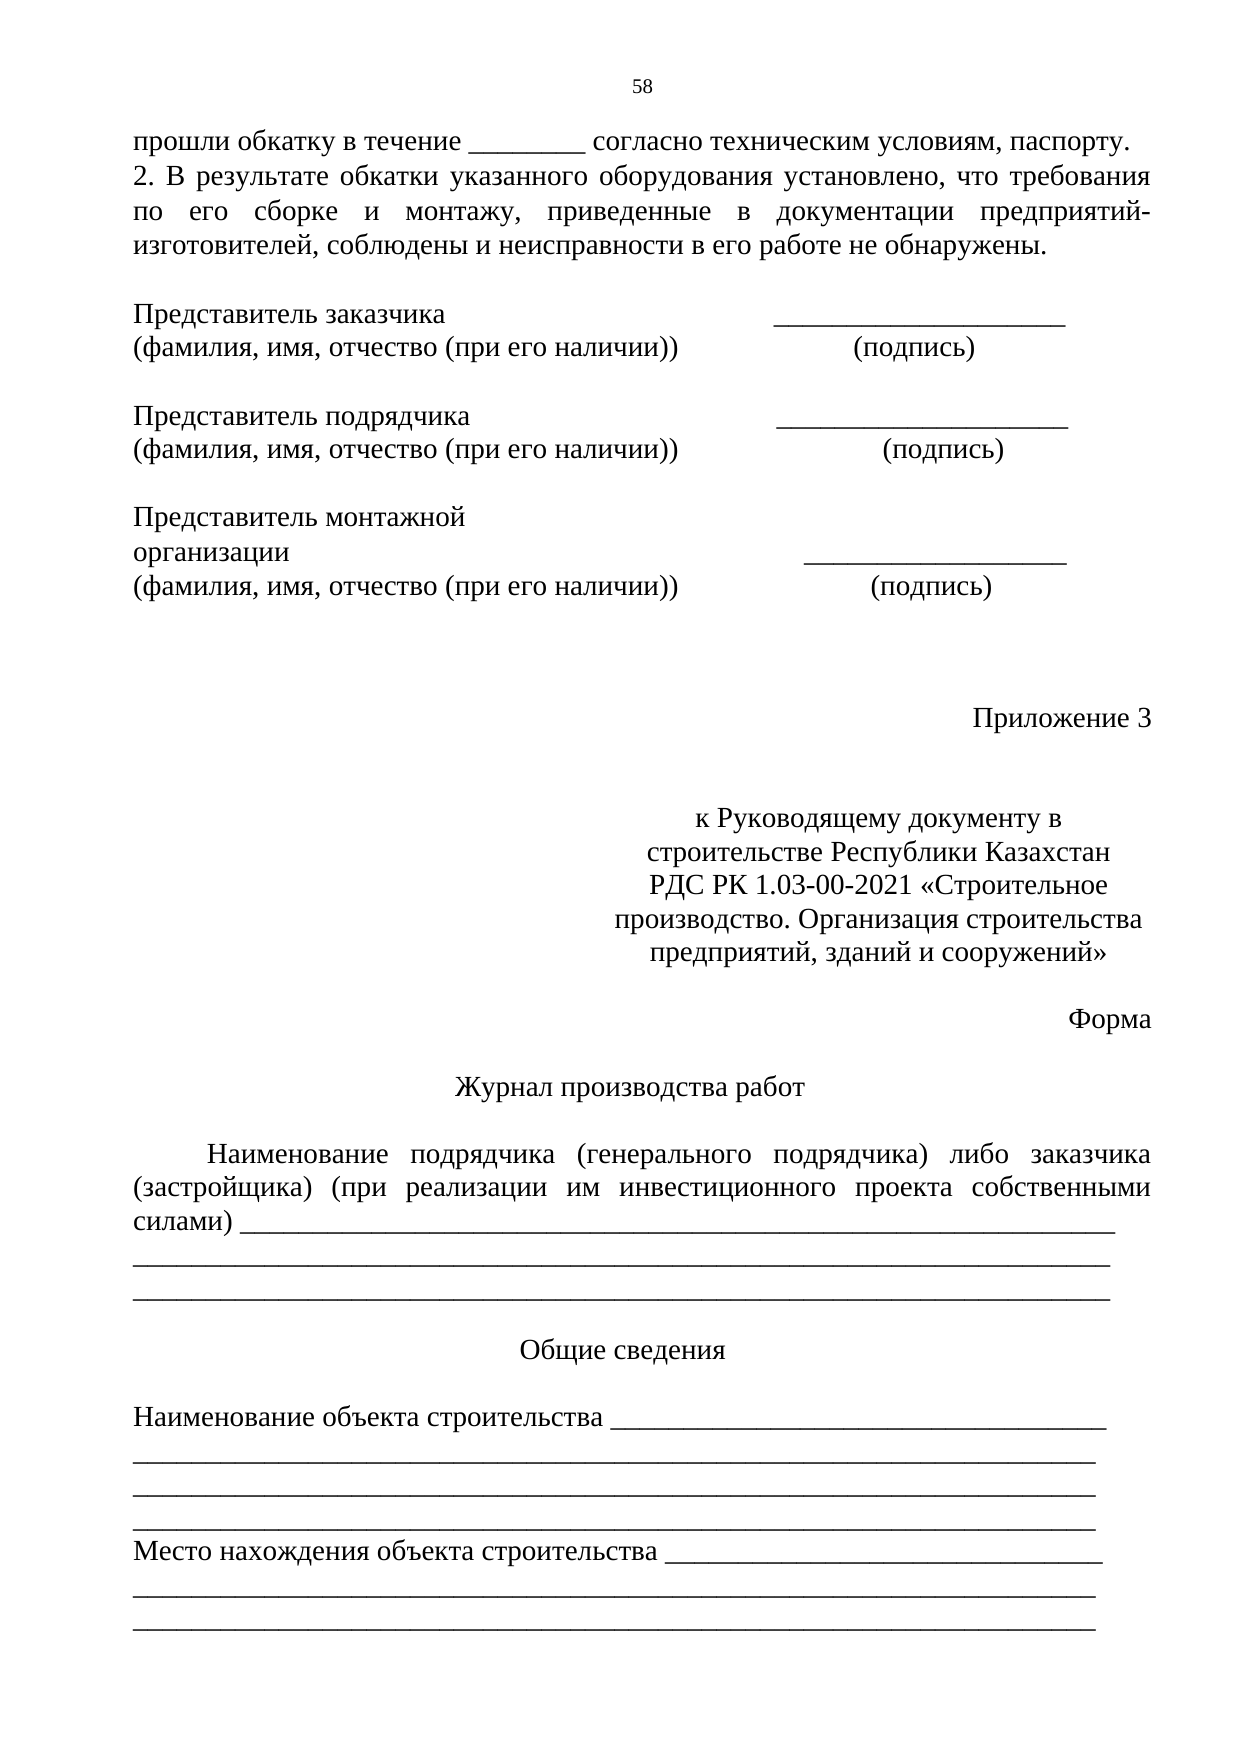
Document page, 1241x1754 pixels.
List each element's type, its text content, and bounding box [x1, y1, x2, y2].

text ___________________________________________________________________ [133, 1236, 1152, 1270]
text (фамилия, имя, отчество (при его наличии)) (подпись) [133, 431, 1152, 465]
text Наименование подрядчика (генерального подрядчика) либо заказчика (застройщика) (при реализации им инвестиционного проекта собственными силами) ____________________________________________________________ [133, 1136, 1152, 1236]
text __________________________________________________________________ [133, 1466, 1152, 1500]
text Общие сведения [133, 1332, 1152, 1366]
text __________________________________________________________________ [133, 1567, 1152, 1601]
text __________________________________________________________________ [133, 1433, 1152, 1466]
text Место нахождения объекта строительства ______________________________ [133, 1533, 1152, 1567]
text Представитель монтажной [133, 498, 1152, 533]
text Наименование объекта строительства __________________________________ [133, 1399, 1152, 1433]
text Форма [133, 1002, 1152, 1035]
text Приложение 3 [133, 700, 1152, 733]
text __________________________________________________________________ [133, 1500, 1152, 1533]
text к Руководящему документу в строительстве Республики Казахстан [605, 800, 1152, 867]
text Журнал производства работ [133, 1069, 1152, 1102]
text прошли обкатку в течение ________ согласно техническим условиям, паспорту. [133, 122, 1152, 157]
text 2. В результате обкатки указанного оборудования установлено, что требования по его сборке и монтажу, приведенные в документации предприятий-изготовителей, соблюдены и неисправности в его работе не обнаружены. [133, 157, 1152, 261]
text __________________________________________________________________ [133, 1601, 1152, 1634]
text ___________________________________________________________________ [133, 1270, 1152, 1303]
text РДС РК 1.03-00-2021 «Строительное производство. Организация строительства предприятий, зданий и сооружений» [605, 867, 1152, 968]
text Представитель заказчика ____________________ [133, 294, 1152, 329]
text организации __________________ (фамилия, имя, отчество (при его наличии)) (подпись) [133, 533, 1152, 637]
text (фамилия, имя, отчество (при его наличии)) (подпись) [133, 329, 1152, 363]
text Представитель подрядчика ____________________ [133, 396, 1152, 431]
